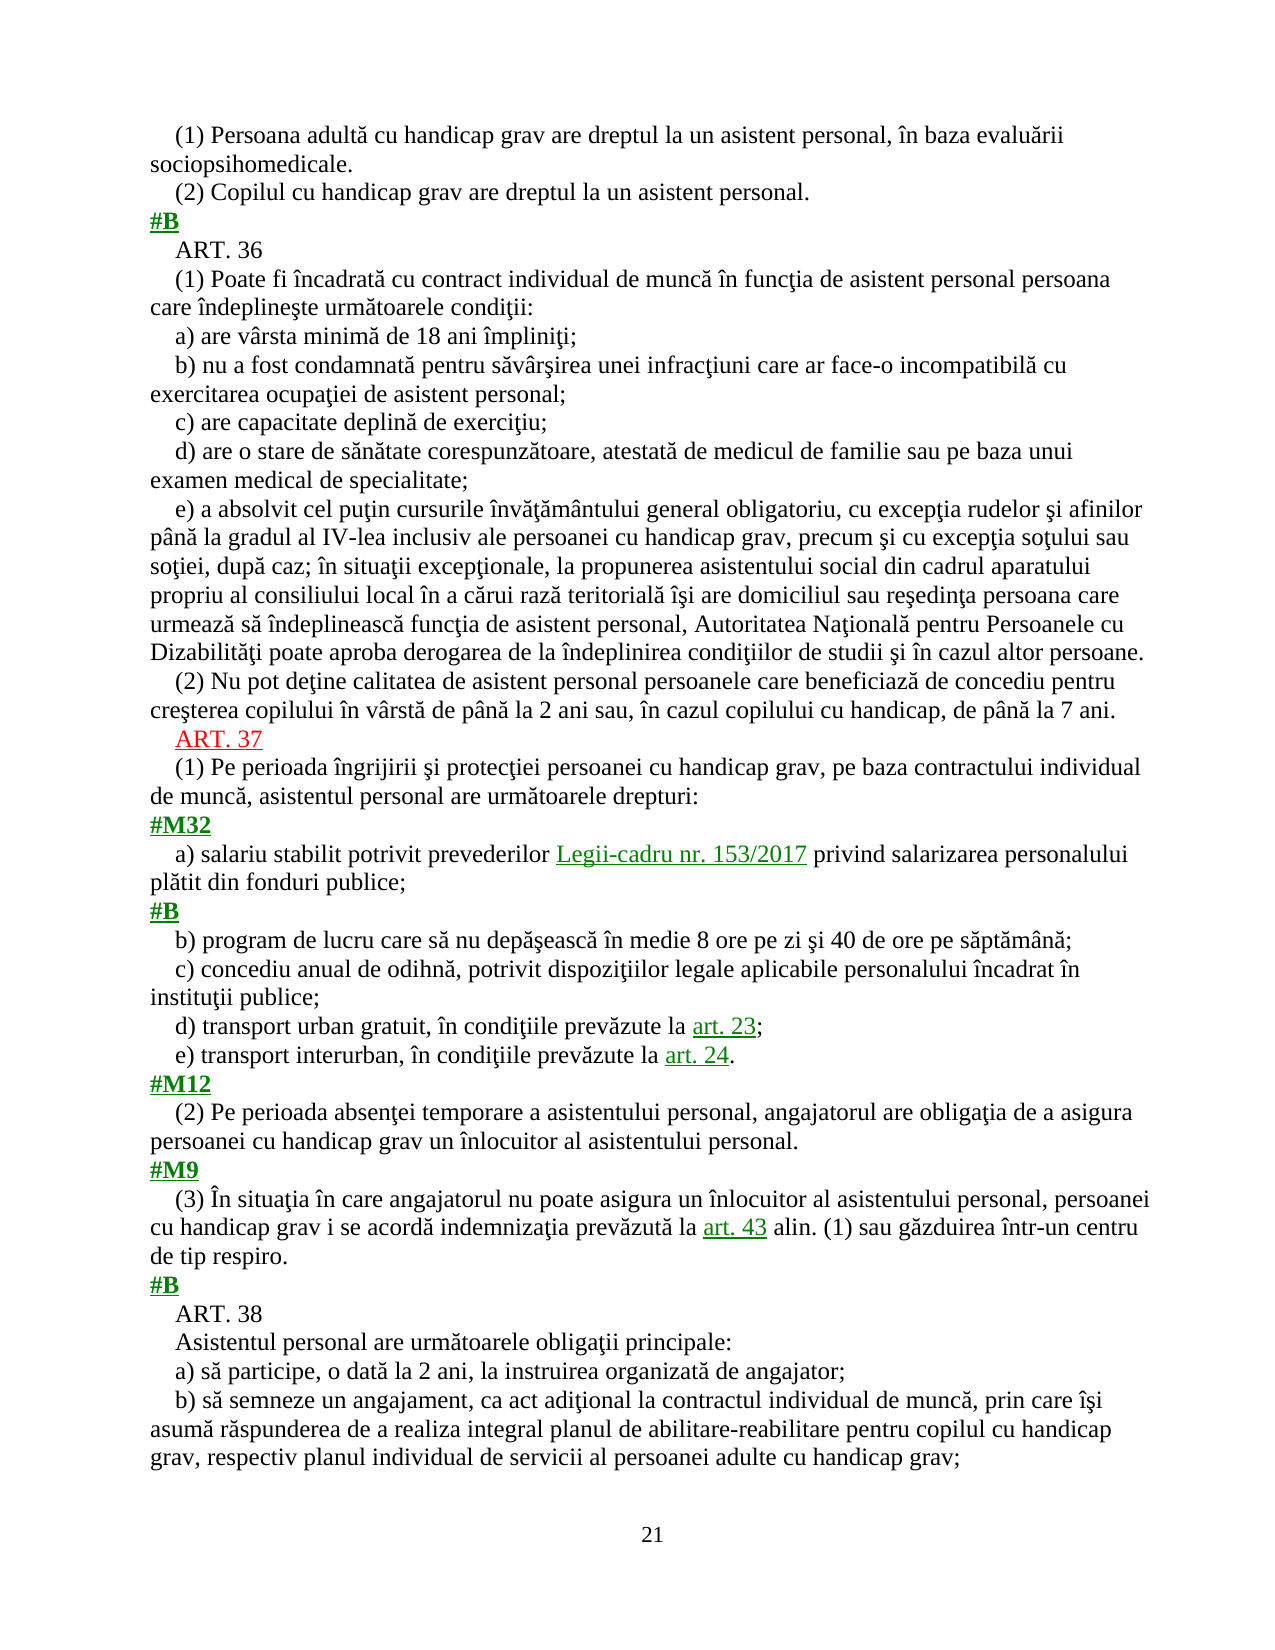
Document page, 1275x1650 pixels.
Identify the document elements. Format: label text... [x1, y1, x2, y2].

text ART. 38 [150, 1299, 1155, 1327]
text b) nu a fost condamnată pentru săvârşirea unei infracţiuni care ar face-o incompatibilă cu exercitarea ocupaţiei de asistent personal; [150, 350, 1155, 407]
text (1) Pe perioada îngrijirii şi protecţiei persoanei cu handicap grav, pe baza contractului individual de muncă, asistentul personal are următoarele drepturi: [150, 752, 1155, 810]
text a) să participe, o dată la 2 ani, la instruirea organizată de angajator; [150, 1356, 1155, 1385]
text a) are vârsta minimă de 18 ani împliniţi; [150, 321, 1155, 350]
text a) salariu stabilit potrivit prevederilor Legii-cadru nr. 153/2017 privind salarizarea personalului plătit din fonduri publice; [150, 839, 1155, 896]
text (3) În situaţia în care angajatorul nu poate asigura un înlocuitor al asistentului personal, persoanei cu handicap grav i se acordă indemnizaţia prevăzută la art. 43 alin. (1) sau găzduirea într-un centru de tip respiro. [150, 1184, 1155, 1270]
text #M12 [150, 1069, 1155, 1097]
text b) să semneze un angajament, ca act adiţional la contractul individual de muncă, prin care îşi asumă răspunderea de a realiza integral planul de abilitare-reabilitare pentru copilul cu handicap grav, respectiv planul individual de servicii al persoanei adulte cu handicap grav; [150, 1385, 1155, 1471]
text ART. 36 [150, 235, 1155, 264]
text e) transport interurban, în condiţiile prevăzute la art. 24. [150, 1040, 1155, 1069]
text #B [150, 206, 1155, 235]
text Asistentul personal are următoarele obligaţii principale: [150, 1327, 1155, 1356]
text b) program de lucru care să nu depăşească în medie 8 ore pe zi şi 40 de ore pe săptămână; [150, 925, 1155, 954]
text d) transport urban gratuit, în condiţiile prevăzute la art. 23; [150, 1011, 1155, 1040]
text e) a absolvit cel puţin cursurile învăţământului general obligatoriu, cu excepţia rudelor şi afinilor până la gradul al IV-lea inclusiv ale persoanei cu handicap grav, precum şi cu excepţia soţului sau soţiei, după caz; în situaţii excepţionale, la propunerea asistentului social din cadrul aparatului propriu al consiliului local în a cărui rază teritorială îşi are domiciliul sau reşedinţa persoana care urmează să îndeplinească funcţia de asistent personal, Autoritatea Naţională pentru Persoanele cu Dizabilităţi poate aproba derogarea de la îndeplinirea condiţiilor de studii şi în cazul altor persoane. [150, 494, 1155, 666]
text (2) Nu pot deţine calitatea de asistent personal persoanele care beneficiază de concediu pentru creşterea copilului în vârstă de până la 2 ani sau, în cazul copilului cu handicap, de până la 7 ani. [150, 666, 1155, 724]
text d) are o stare de sănătate corespunzătoare, atestată de medicul de familie sau pe baza unui examen medical de specialitate; [150, 436, 1155, 494]
text (1) Poate fi încadrată cu contract individual de muncă în funcţia de asistent personal persoana care îndeplineşte următoarele condiţii: [150, 264, 1155, 321]
text ART. 37 [150, 724, 1155, 752]
text c) concediu anual de odihnă, potrivit dispoziţiilor legale aplicabile personalului încadrat în instituţii publice; [150, 954, 1155, 1011]
text #M32 [150, 810, 1155, 839]
text #B [150, 1270, 1155, 1299]
text c) are capacitate deplină de exerciţiu; [150, 407, 1155, 436]
text (2) Copilul cu handicap grav are dreptul la un asistent personal. [150, 177, 1155, 206]
text #B [150, 896, 1155, 925]
text (2) Pe perioada absenţei temporare a asistentului personal, angajatorul are obligaţia de a asigura persoanei cu handicap grav un înlocuitor al asistentului personal. [150, 1097, 1155, 1155]
text #M9 [150, 1155, 1155, 1184]
text (1) Persoana adultă cu handicap grav are dreptul la un asistent personal, în baza evaluării sociopsihomedicale. [150, 120, 1155, 177]
